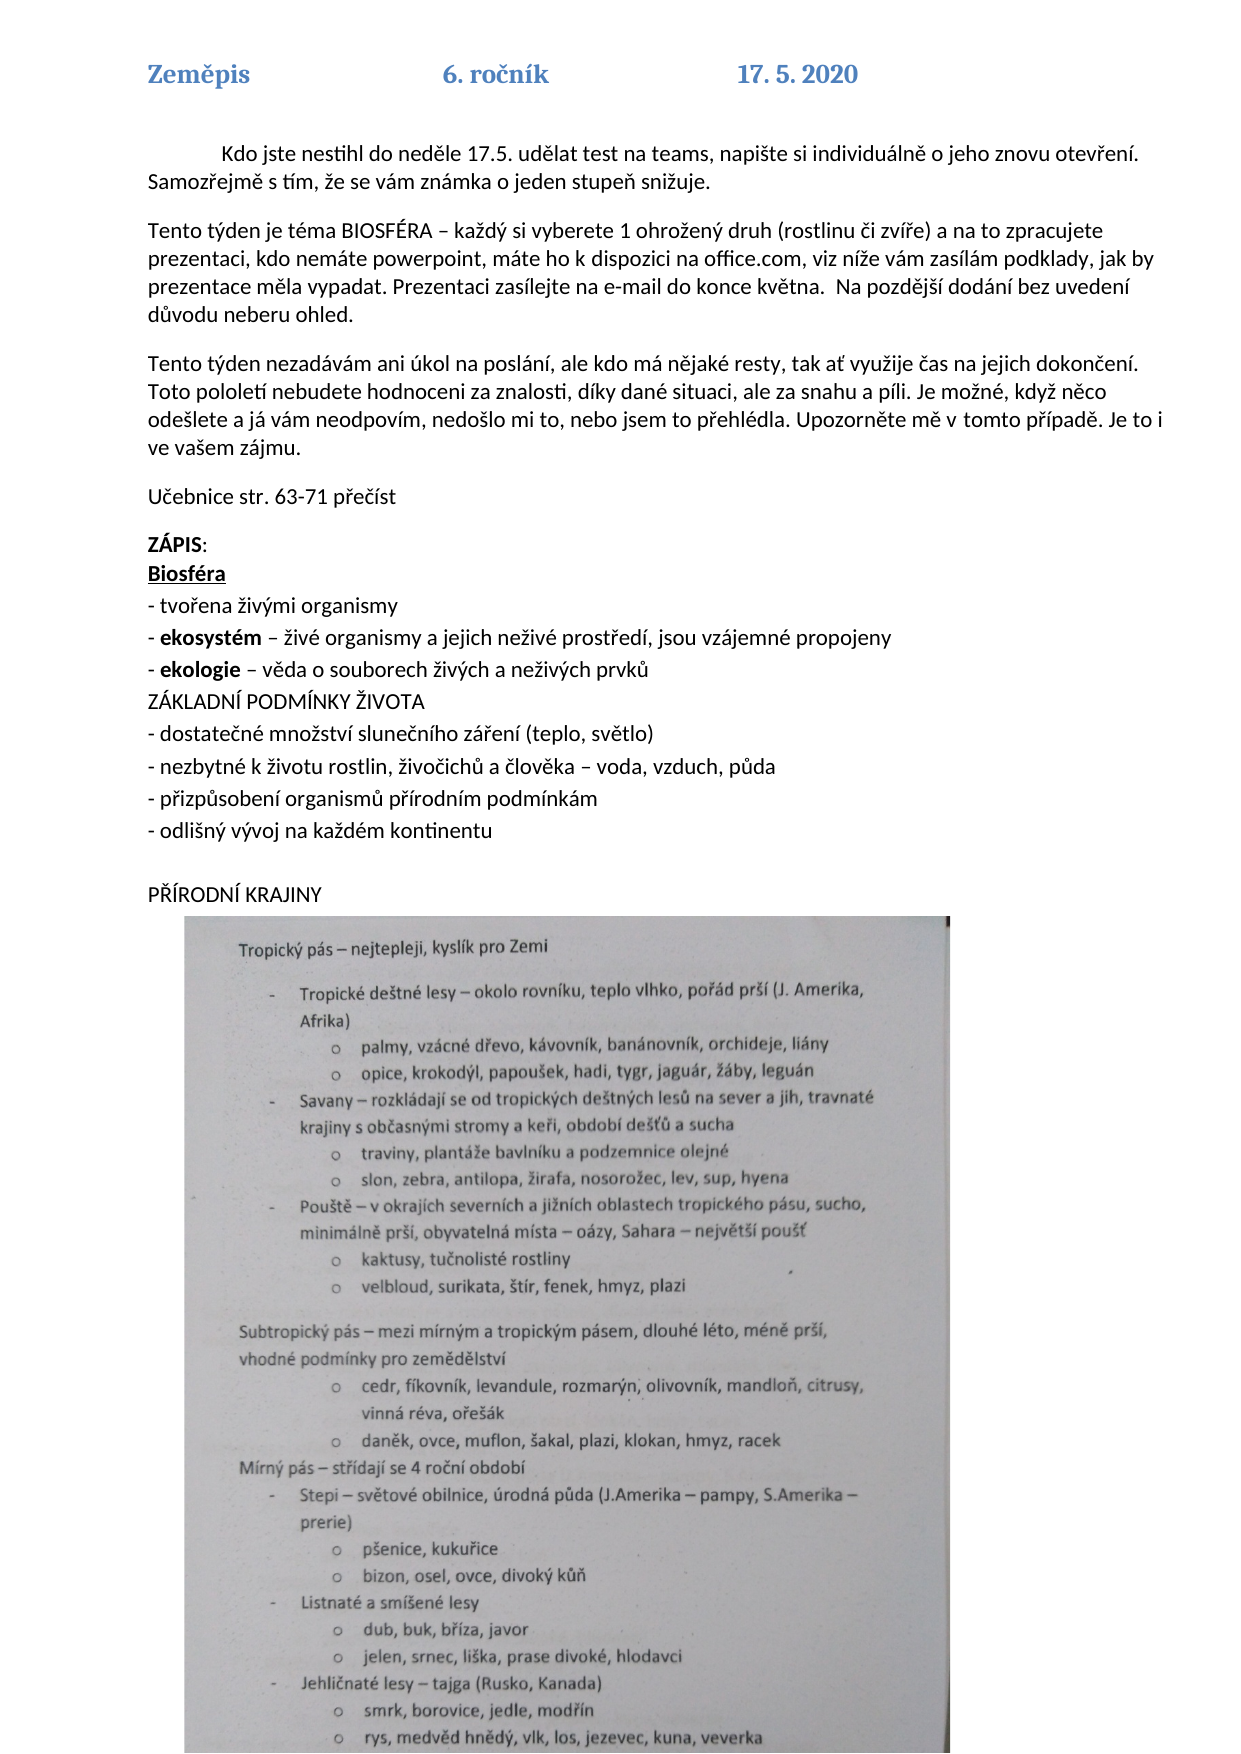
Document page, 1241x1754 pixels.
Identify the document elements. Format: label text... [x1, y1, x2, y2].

text - přizpůsobení organismů přírodním podmínkám [148, 784, 1167, 812]
text Tento týden je téma BIOSFÉRA – každý si vyberete 1 ohrožený druh (rostlinu či zvíře) a na to zpracujete prezentaci, kdo nemáte powerpoint, máte ho k dispozici na office.com, viz níže vám zasílám podklady, jak by prezentace měla vypadat. Prezentaci zasílejte na e-mail do konce května. Na pozdější dodání bez uvedení důvodu neberu ohled. [148, 216, 1167, 328]
text PŘÍRODNÍ KRAJINY [148, 881, 1167, 908]
text Biosféra [148, 559, 1167, 587]
picture [184, 916, 951, 1753]
text - ekologie – věda o souborech živých a neživých prvků [148, 655, 1167, 683]
text - dostatečné množství slunečního záření (teplo, světlo) [148, 719, 1167, 748]
text - ekosystém – živé organismy a jejich neživé prostředí, jsou vzájemné propojeny [148, 623, 1167, 651]
text Učebnice str. 63-71 přečíst [148, 482, 1167, 510]
text Kdo jste nestihl do neděle 17.5. udělat test na teams, napište si individuálně o jeho znovu otevření. Samozřejmě s tím, že se vám známka o jeden stupeň snižuje. [148, 139, 1167, 195]
text Tento týden nezadávám ani úkol na poslání, ale kdo má nějaké resty, tak ať využije čas na jejich dokončení. Toto pololetí nebudete hodnoceni za znalosti, díky dané situaci, ale za snahu a píli. Je možné, když něco odešlete a já vám neodpovím, nedošlo mi to, nebo jsem to přehlédla. Upozorněte mě v tomto případě. Je to i ve vašem zájmu. [148, 349, 1167, 461]
subtitle Zeměpis 6. ročník 17. 5. 2020 [148, 59, 1167, 90]
text ZÁKLADNÍ PODMÍNKY ŽIVOTA [148, 687, 1167, 715]
text - nezbytné k životu rostlin, živočichů a člověka – voda, vzduch, půda [148, 752, 1167, 780]
text - odlišný vývoj na každém kontinentu [148, 816, 1167, 844]
text ZÁPIS: [148, 531, 1167, 559]
text - tvořena živými organismy [148, 591, 1167, 619]
